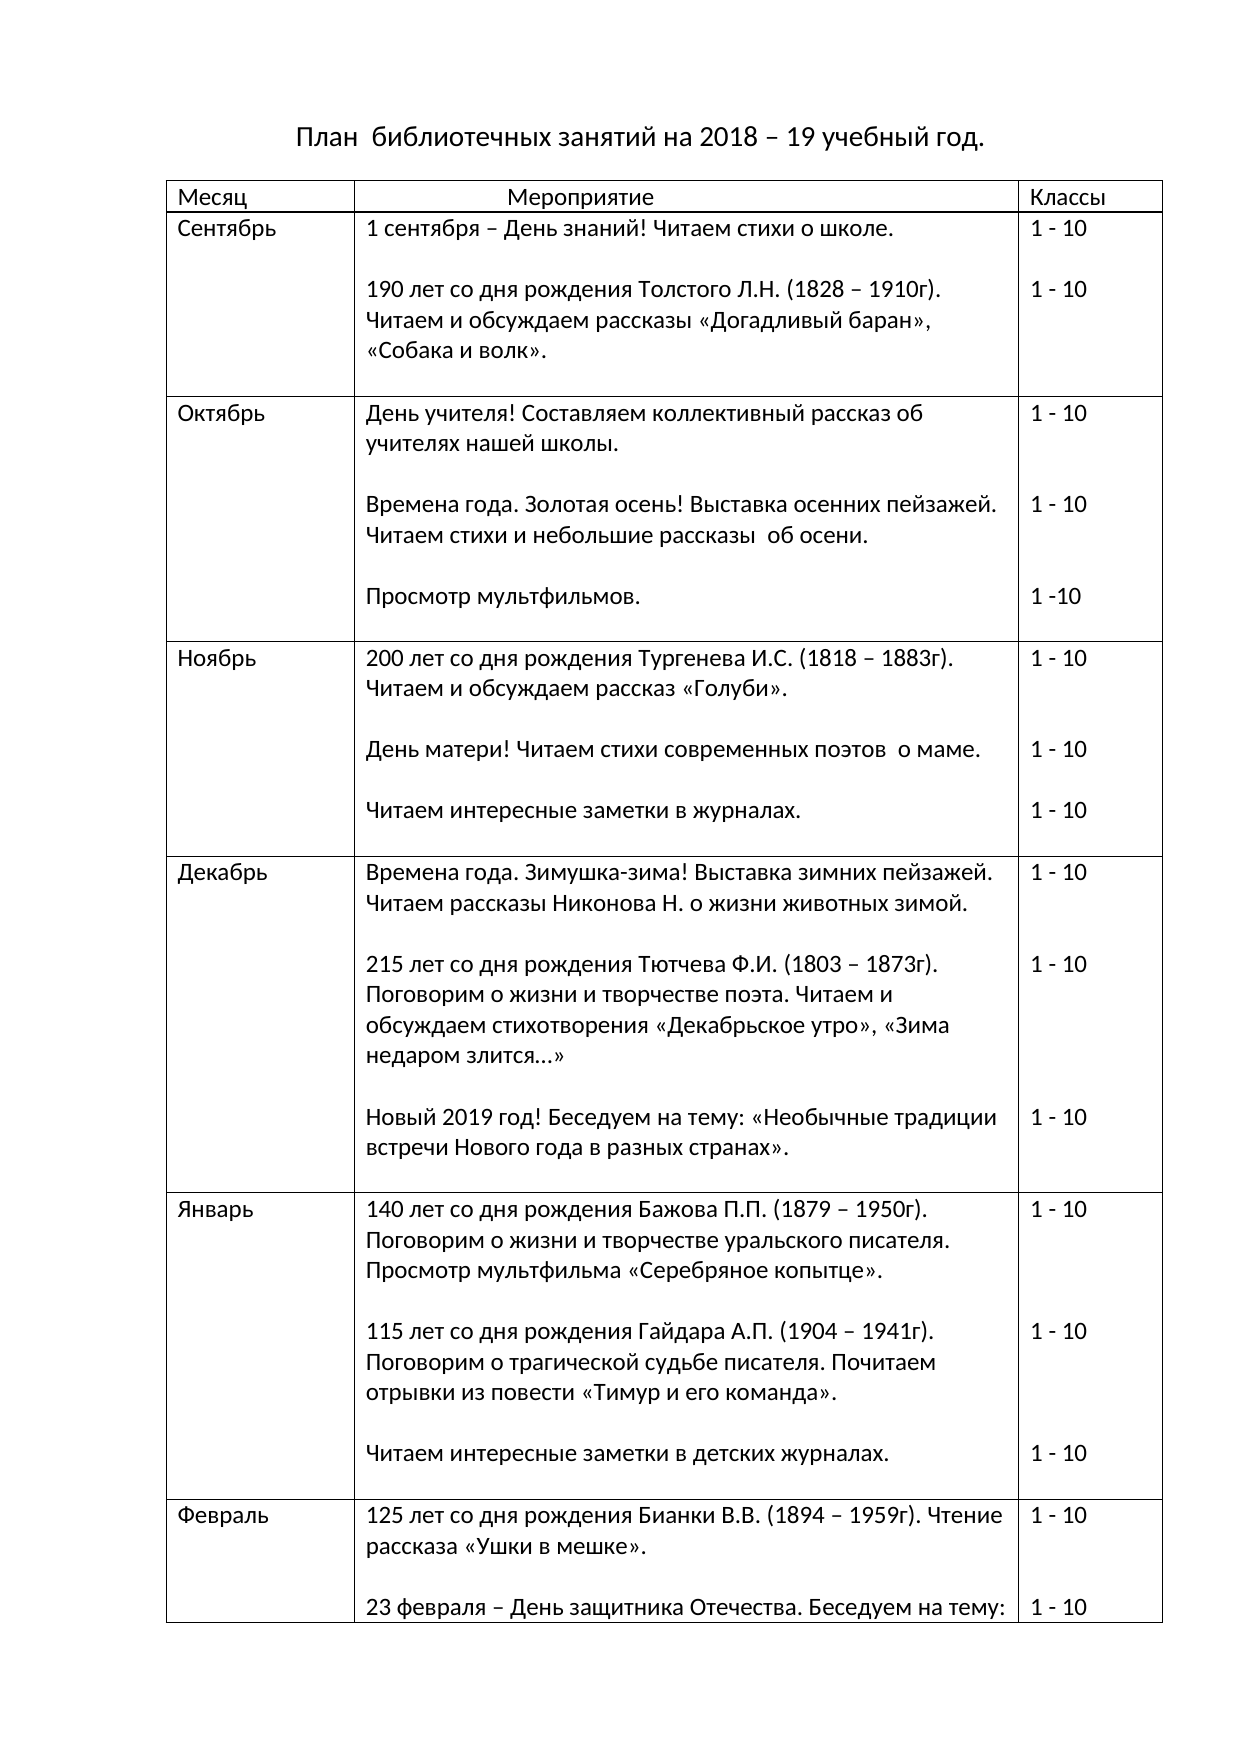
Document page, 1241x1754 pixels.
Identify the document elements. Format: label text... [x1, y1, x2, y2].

table_cell Сентябрь [167, 213, 354, 396]
table_header Классы [1019, 181, 1162, 211]
table_cell 1 - 10 1 - 10 1 - 10 [1019, 642, 1162, 856]
table_header Месяц [167, 181, 354, 211]
text План библиотечных занятий на 2018 – 19 учебный год. [177, 118, 1152, 154]
table_header Мероприятие [355, 181, 1018, 211]
table_cell 1 - 10 1 - 10 [1019, 213, 1162, 396]
table_cell 140 лет со дня рождения Бажова П.П. (1879 – 1950г). Поговорим о жизни и творчестве уральского писателя. Просмотр мультфильма «Серебряное копытце». 115 лет со дня рождения Гайдара А.П. (1904 – 1941г). Поговорим о трагической судьбе писателя. Почитаем отрывки из повести «Тимур и его команда». Читаем интересные заметки в детских журналах. [355, 1193, 1018, 1498]
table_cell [1019, 1500, 1162, 1622]
table_cell Времена года. Зимушка-зима! Выставка зимних пейзажей. Читаем рассказы Никонова Н. о жизни животных зимой. 215 лет со дня рождения Тютчева Ф.И. (1803 – 1873г). Поговорим о жизни и творчестве поэта. Читаем и обсуждаем стихотворения «Декабрьское утро», «Зима недаром злится…» Новый 2019 год! Беседуем на тему: «Необычные традиции встречи Нового года в разных странах». [355, 857, 1018, 1192]
table_cell Октябрь [167, 397, 354, 641]
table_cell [355, 1500, 1018, 1622]
table_cell 1 сентября – День знаний! Читаем стихи о школе. 190 лет со дня рождения Толстого Л.Н. (1828 – 1910г). Читаем и обсуждаем рассказы «Догадливый баран», «Собака и волк». [355, 213, 1018, 396]
table_cell 200 лет со дня рождения Тургенева И.С. (1818 – 1883г). Читаем и обсуждаем рассказ «Голуби». День матери! Читаем стихи современных поэтов о маме. Читаем интересные заметки в журналах. [355, 642, 1018, 856]
table_cell День учителя! Составляем коллективный рассказ об учителях нашей школы. Времена года. Золотая осень! Выставка осенних пейзажей. Читаем стихи и небольшие рассказы об осени. Просмотр мультфильмов. [355, 397, 1018, 641]
table_cell Ноябрь [167, 642, 354, 856]
table_cell Январь [167, 1193, 354, 1498]
table_cell 1 - 10 1 - 10 1 - 10 [1019, 1193, 1162, 1498]
table_cell 1 - 10 1 - 10 1 -10 [1019, 397, 1162, 641]
table_cell 1 - 10 1 - 10 1 - 10 [1019, 857, 1162, 1192]
table_cell Декабрь [167, 857, 354, 1192]
table_cell Февраль [167, 1500, 354, 1622]
